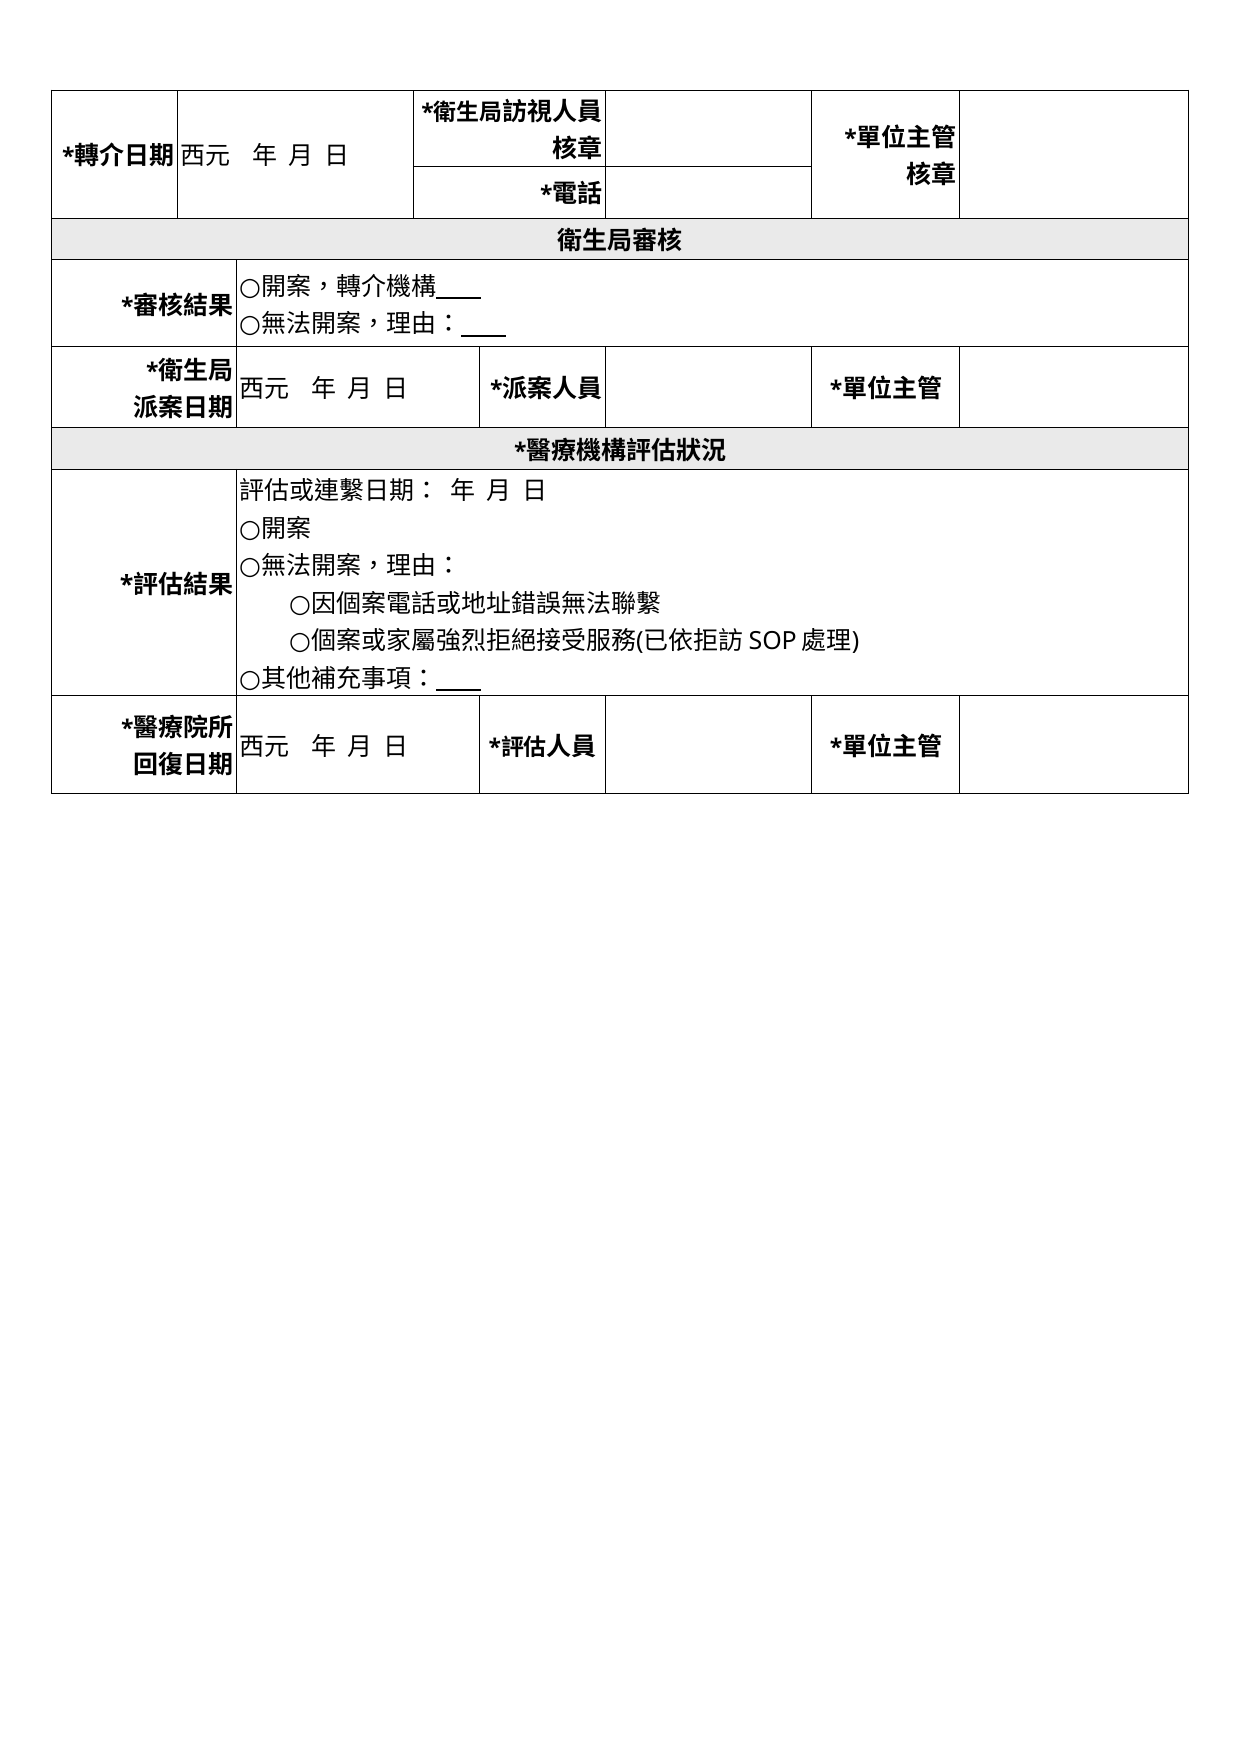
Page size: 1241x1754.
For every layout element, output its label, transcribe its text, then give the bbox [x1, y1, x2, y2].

table_header 西元 年 月 日 [178, 91, 413, 217]
table_cell *評估人員 [480, 696, 605, 793]
table_cell *醫療院所 回復日期 [52, 696, 236, 793]
table_cell *電話 [414, 167, 605, 217]
table_cell [606, 347, 811, 427]
table_cell [960, 347, 1188, 427]
table_cell 西元 年 月 日 [237, 347, 479, 427]
table_header *單位主管 核章 [812, 91, 959, 217]
table_header [606, 91, 811, 166]
table_cell 衛生局審核 [52, 219, 1188, 259]
table_header [960, 91, 1188, 217]
table_cell 西元 年 月 日 [237, 696, 479, 793]
table_cell *評估結果 [52, 470, 236, 695]
table_cell 評估或連繫日期： 年 月 日 ○開案 ○無法開案，理由： ○因個案電話或地址錯誤無法聯繫 ○個案或家屬強烈拒絕接受服務(已依拒訪SOP處理) ○其他補充事項： [237, 470, 1188, 695]
table_cell [606, 696, 811, 793]
table_cell *衛生局 派案日期 [52, 347, 236, 427]
table_cell *審核結果 [52, 260, 236, 346]
table_cell *派案人員 [480, 347, 605, 427]
table_cell ○開案，轉介機構 ○無法開案，理由： [237, 260, 1188, 346]
table_cell *單位主管 [812, 347, 959, 427]
table_cell *醫療機構評估狀況 [52, 428, 1188, 469]
table_cell [606, 167, 811, 217]
table_header *轉介日期 [52, 91, 177, 217]
table_header *衛生局訪視人員核章 [414, 91, 605, 166]
table_cell [960, 696, 1188, 793]
table_cell *單位主管 [812, 696, 959, 793]
